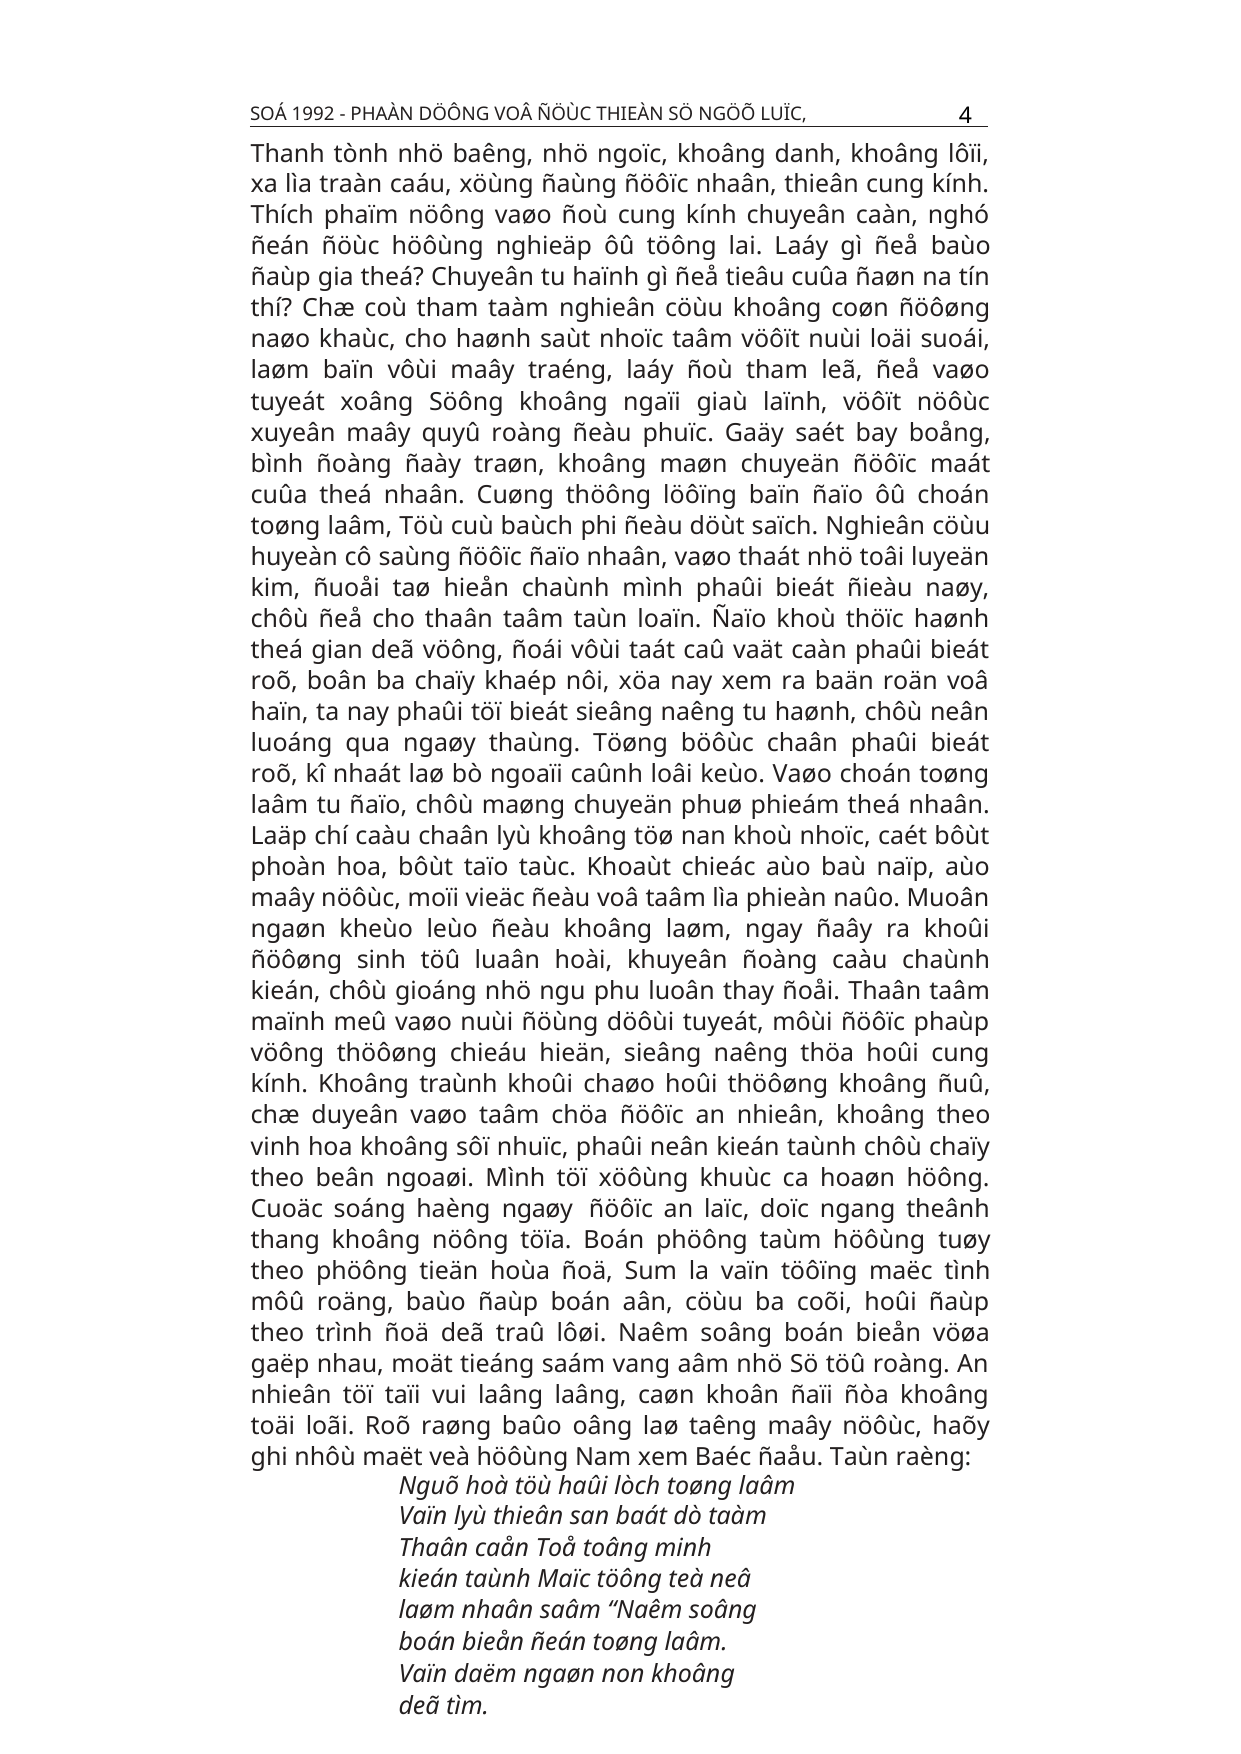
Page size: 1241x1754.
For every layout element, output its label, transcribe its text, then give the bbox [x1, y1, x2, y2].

text Nguõ hoà töù haûi lòch toøng laâm [398, 1473, 1092, 1500]
text Thanh tònh nhö baêng, nhö ngoïc, khoâng danh, khoâng lôïi, xa lìa traàn caáu, xöùng ñaùng ñöôïc nhaân, thieân cung kính. Thích phaïm nöông vaøo ñoù cung kính chuyeân caàn, nghó ñeán ñöùc höôùng nghieäp ôû töông lai. Laáy gì ñeå baùo ñaùp gia theá? Chuyeân tu haïnh gì ñeå tieâu cuûa ñaøn na tín thí? Chæ coù tham taàm nghieân cöùu khoâng coøn ñöôøng naøo khaùc, cho haønh saùt nhoïc taâm vöôït nuùi loäi suoái, laøm baïn vôùi maây traéng, laáy ñoù tham leã, ñeå vaøo tuyeát xoâng Söông khoâng ngaïi giaù laïnh, vöôït nöôùc xuyeân maây quyû roàng ñeàu phuïc. Gaäy saét bay boång, bình ñoàng ñaày traøn, khoâng maøn chuyeän ñöôïc maát cuûa theá nhaân. Cuøng thöông löôïng baïn ñaïo ôû choán toøng laâm, Töù cuù baùch phi ñeàu döùt saïch. Nghieân cöùu huyeàn cô saùng ñöôïc ñaïo nhaân, vaøo thaát nhö toâi luyeän kim, ñuoåi taø hieån chaùnh mình phaûi bieát ñieàu naøy, chôù ñeå cho thaân taâm taùn loaïn. Ñaïo khoù thöïc haønh theá gian deã vöông, ñoái vôùi taát caû vaät caàn phaûi bieát roõ, boân ba chaïy khaép nôi, xöa nay xem ra baän roän voâ haïn, ta nay phaûi töï bieát sieâng naêng tu haønh, chôù neân luoáng qua ngaøy thaùng. Töøng böôùc chaân phaûi bieát roõ, kî nhaát laø bò ngoaïi caûnh loâi keùo. Vaøo choán toøng laâm tu ñaïo, chôù maøng chuyeän phuø phieám theá nhaân. Laäp chí caàu chaân lyù khoâng töø nan khoù nhoïc, caét bôùt phoàn hoa, bôùt taïo taùc. Khoaùt chieác aùo baù naïp, aùo maây nöôùc, moïi vieäc ñeàu voâ taâm lìa phieàn naûo. Muoân ngaøn kheùo leùo ñeàu khoâng laøm, ngay ñaây ra khoûi ñöôøng sinh töû luaân hoài, khuyeân ñoàng caàu chaùnh kieán, chôù gioáng nhö ngu phu luoân thay ñoåi. Thaân taâm maïnh meû vaøo nuùi ñöùng döôùi tuyeát, môùi ñöôïc phaùp vöông thöôøng chieáu hieän, sieâng naêng thöa hoûi cung kính. Khoâng traùnh khoûi chaøo hoûi thöôøng khoâng ñuû, chæ duyeân vaøo taâm chöa ñöôïc an nhieân, khoâng theo vinh hoa khoâng sôï nhuïc, phaûi neân kieán taùnh chôù chaïy theo beân ngoaøi. Mình töï xöôùng khuùc ca hoaøn höông. Cuoäc soáng haèng ngaøy ñöôïc an laïc, doïc ngang theânh thang khoâng nöông töïa. Boán phöông taùm höôùng tuøy theo phöông tieän hoùa ñoä, Sum la vaïn töôïng maëc tình môû roäng, baùo ñaùp boán aân, cöùu ba coõi, hoûi ñaùp theo trình ñoä deã traû lôøi. Naêm soâng boán bieån vöøa gaëp nhau, moät tieáng saám vang aâm nhö Sö töû roàng. An nhieân töï taïi vui laâng laâng, caøn khoân ñaïi ñòa khoâng toäi loãi. Roõ raøng baûo oâng laø taêng maây nöôùc, haõy ghi nhôù maët veà höôùng Nam xem Baéc ñaåu. Taùn raèng: [250, 138, 990, 1473]
text Thaân caån Toå toâng minh kieán taùnh Maïc töông teà neâ laøm nhaân saâm “Naêm soâng boán bieån ñeán toøng laâm. Vaïn daëm ngaøn non khoâng deã tìm. [398, 1531, 757, 1721]
text Vaïn lyù thieân san baát dò taàm [398, 1500, 1092, 1530]
